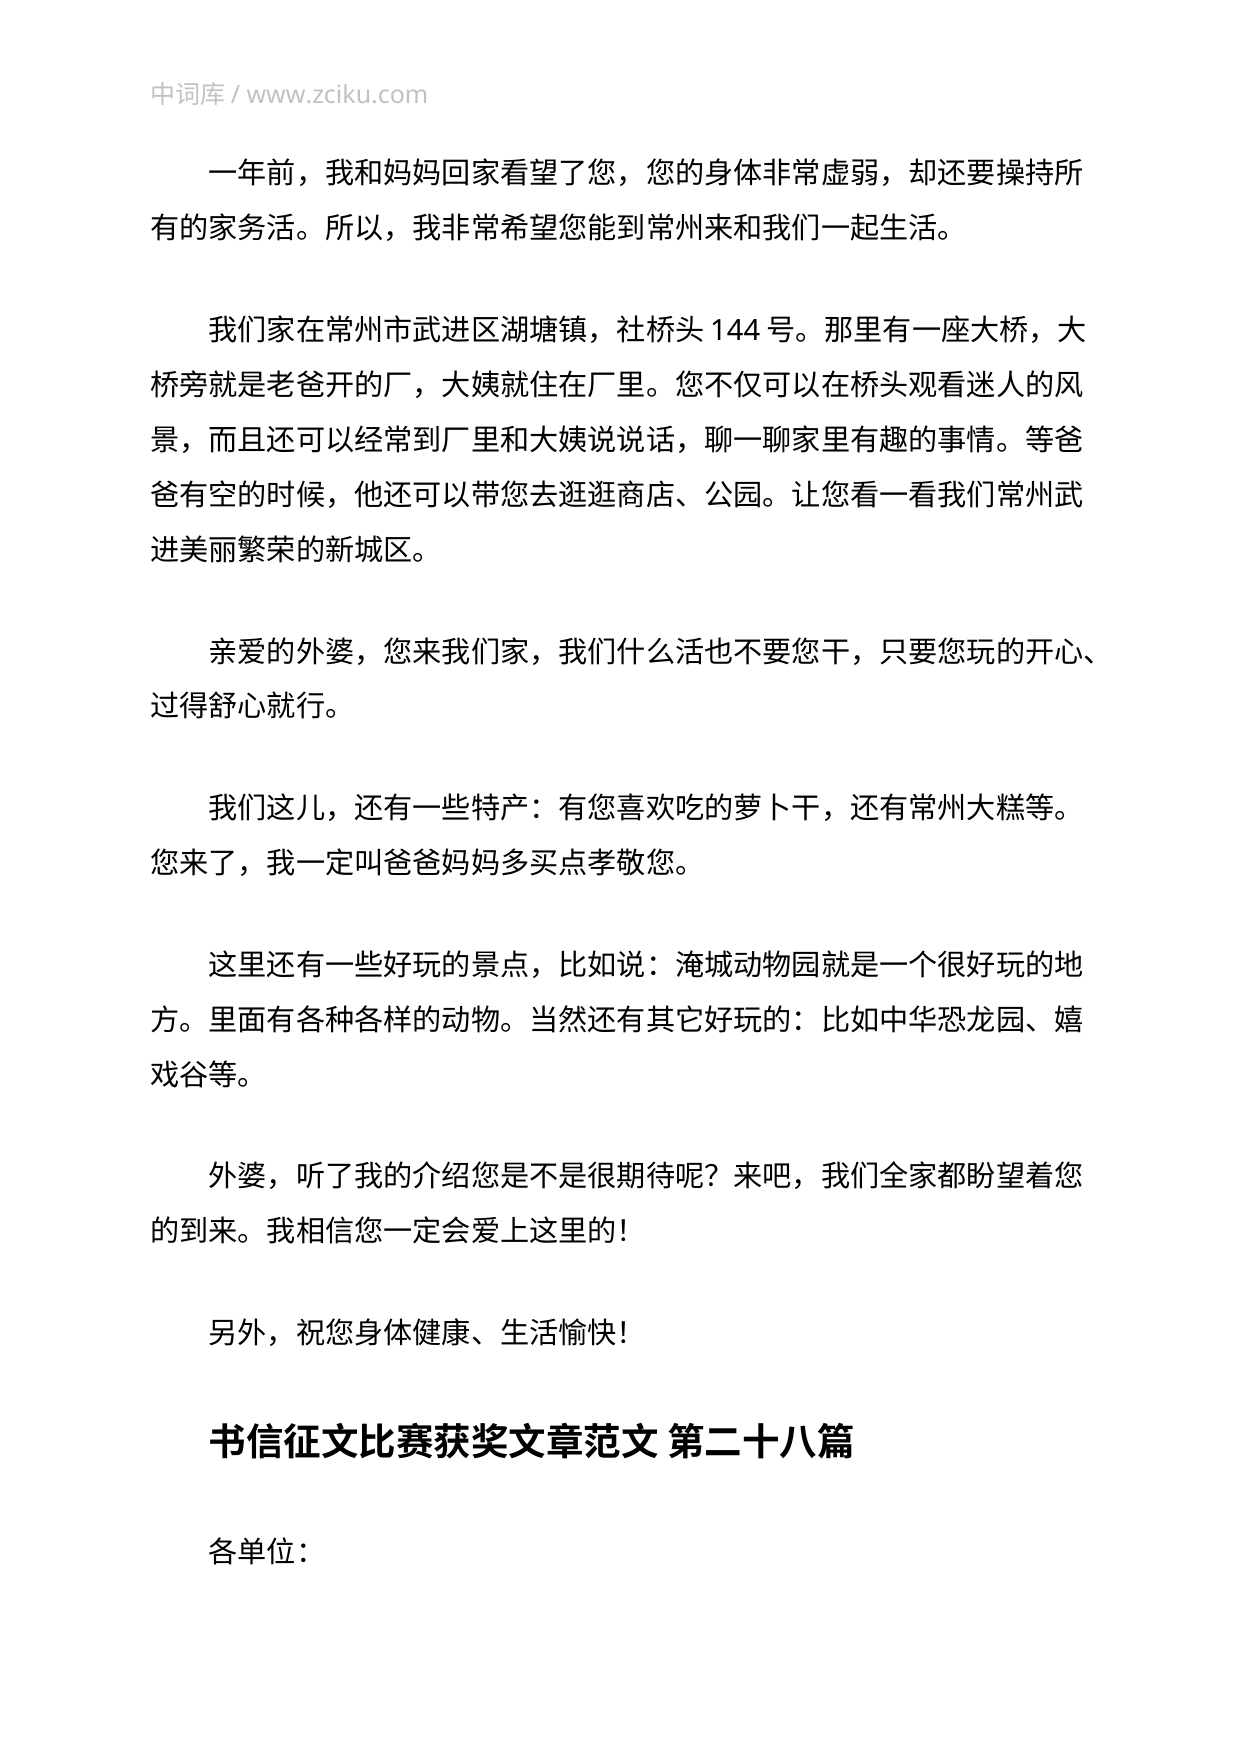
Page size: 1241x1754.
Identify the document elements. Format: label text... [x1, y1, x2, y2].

text 亲爱的外婆，您来我们家，我们什么活也不要您干，只要您玩的开心、过得舒心就行。 [150, 628, 1090, 725]
text 外婆，听了我的介绍您是不是很期待呢？来吧，我们全家都盼望着您的到来。我相信您一定会爱上这里的！ [150, 1153, 1090, 1250]
text 各单位： [150, 1529, 1090, 1571]
text 书信征文比赛获奖文章范文 第二十八篇 [150, 1411, 1090, 1466]
text 我们家在常州市武进区湖塘镇，社桥头144号。那里有一座大桥，大桥旁就是老爸开的厂，大姨就住在厂里。您不仅可以在桥头观看迷人的风景，而且还可以经常到厂里和大姨说说话，聊一聊家里有趣的事情。等爸爸有空的时候，他还可以带您去逛逛商店、公园。让您看一看我们常州武进美丽繁荣的新城区。 [150, 307, 1090, 569]
text 一年前，我和妈妈回家看望了您，您的身体非常虚弱，却还要操持所有的家务活。所以，我非常希望您能到常州来和我们一起生活。 [150, 150, 1090, 247]
text 我们这儿，还有一些特产：有您喜欢吃的萝卜干，还有常州大糕等。您来了，我一定叫爸爸妈妈多买点孝敬您。 [150, 785, 1090, 882]
text 这里还有一些好玩的景点，比如说：淹城动物园就是一个很好玩的地方。里面有各种各样的动物。当然还有其它好玩的：比如中华恐龙园、嬉戏谷等。 [150, 941, 1090, 1093]
text 另外，祝您身体健康、生活愉快！ [150, 1310, 1090, 1352]
